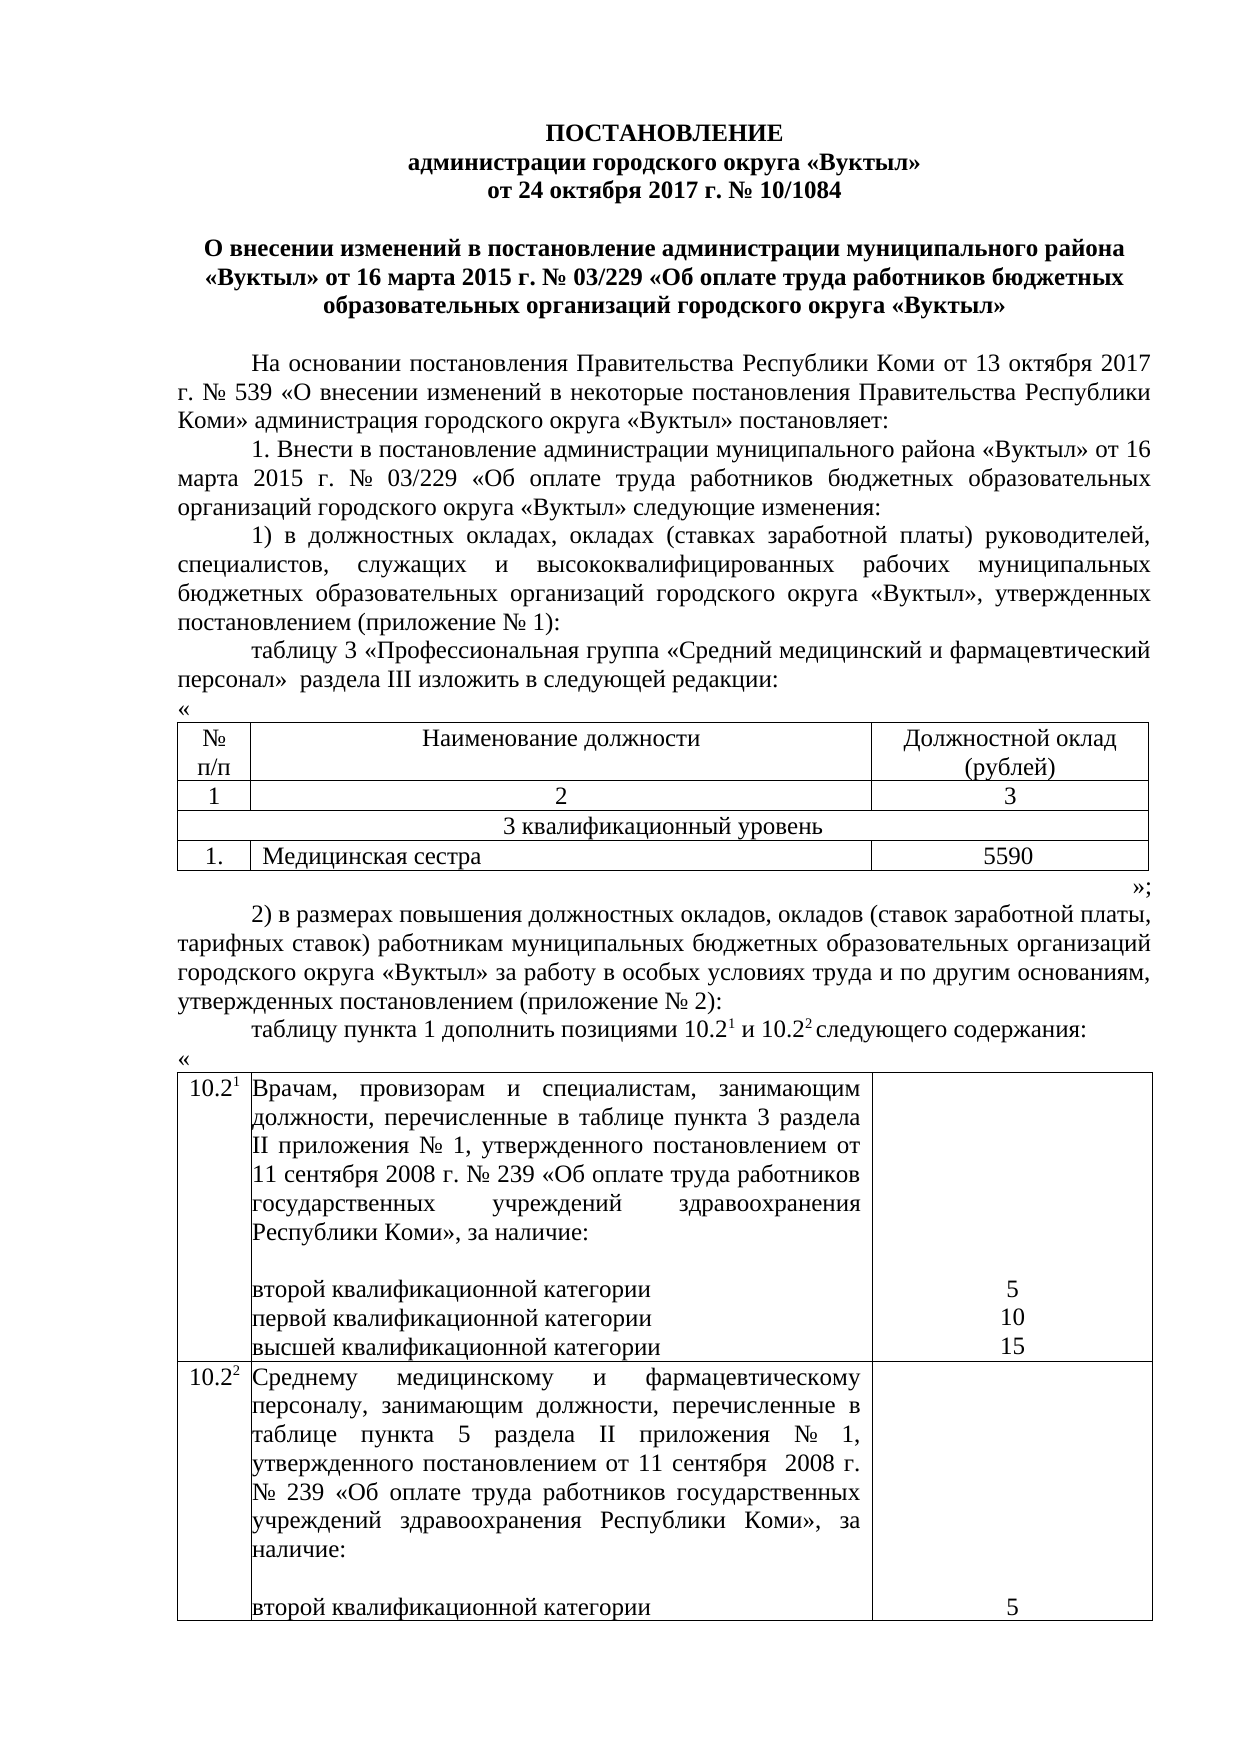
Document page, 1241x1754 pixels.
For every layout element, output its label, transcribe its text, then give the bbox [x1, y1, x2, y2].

text »; [177, 871, 1152, 899]
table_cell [252, 1362, 872, 1620]
text « [177, 693, 1152, 722]
table_header Должностной оклад (рублей) [872, 723, 1148, 780]
table_header № п/п [178, 723, 250, 780]
table_cell 2 [251, 781, 871, 810]
table_header 10.21 [178, 1073, 251, 1361]
table_cell 5 8 10 [873, 1362, 1152, 1620]
text от 24 октября 2017 г. № 10/1084 [177, 176, 1152, 204]
table_cell Медицинская сестра [251, 841, 871, 870]
text ПОСТАНОВЛЕНИЕ [177, 118, 1152, 147]
text администрации городского округа «Вуктыл» [177, 147, 1152, 176]
table_header Наименование должности [251, 723, 871, 780]
text 1) в должностных окладах, окладах (ставках заработной платы) руководителей, специалистов, служащих и высококвалифицированных рабочих муниципальных бюджетных образовательных организаций городского округа «Вуктыл», утвержденных постановлением (приложение № 1): [177, 521, 1152, 636]
table_header 5 10 15 [873, 1073, 1152, 1361]
text О внесении изменений в постановление администрации муниципального района «Вуктыл» от 16 марта 2015 г. № 03/229 «Об оплате труда работников бюджетных образовательных организаций городского округа «Вуктыл» [177, 233, 1152, 319]
text 1. Внести в постановление администрации муниципального района «Вуктыл» от 16 марта 2015 г. № 03/229 «Об оплате труда работников бюджетных образовательных организаций городского округа «Вуктыл» следующие изменения: [177, 434, 1152, 521]
table_cell 10.22 [178, 1362, 251, 1620]
text « [177, 1043, 1152, 1072]
table_cell 5590 [872, 841, 1148, 870]
text 2) в размерах повышения должностных окладов, окладов (ставок заработной платы, тарифных ставок) работникам муниципальных бюджетных образовательных организаций городского округа «Вуктыл» за работу в особых условиях труда и по другим основаниям, утвержденных постановлением (приложение № 2): [177, 899, 1152, 1014]
table_cell 1. [178, 841, 250, 870]
table_cell 3 квалификационный уровень [178, 811, 1148, 840]
text таблицу 3 «Профессиональная группа «Средний медицинский и фармацевтический персонал» раздела III изложить в следующей редакции: [177, 636, 1152, 693]
table_header Врачам, провизорам и специалистам, занимающим должности, перечисленные в таблице пункта 3 раздела II приложения № 1, утвержденного постановлением от 11 сентября 2008 г. № 239 «Об оплате труда работников государственных учреждений здравоохранения Республики Коми», за наличие: второй квалификационной категории первой квалификационной категории высшей квалификационной категории [252, 1073, 872, 1361]
table_cell 1 [178, 781, 250, 810]
text таблицу пункта 1 дополнить позициями 10.21 и 10.22 следующего содержания: [177, 1014, 1152, 1043]
table_cell 3 [872, 781, 1148, 810]
text На основании постановления Правительства Республики Коми от 13 октября 2017 г. № 539 «О внесении изменений в некоторые постановления Правительства Республики Коми» администрация городского округа «Вуктыл» постановляет: [177, 348, 1152, 434]
